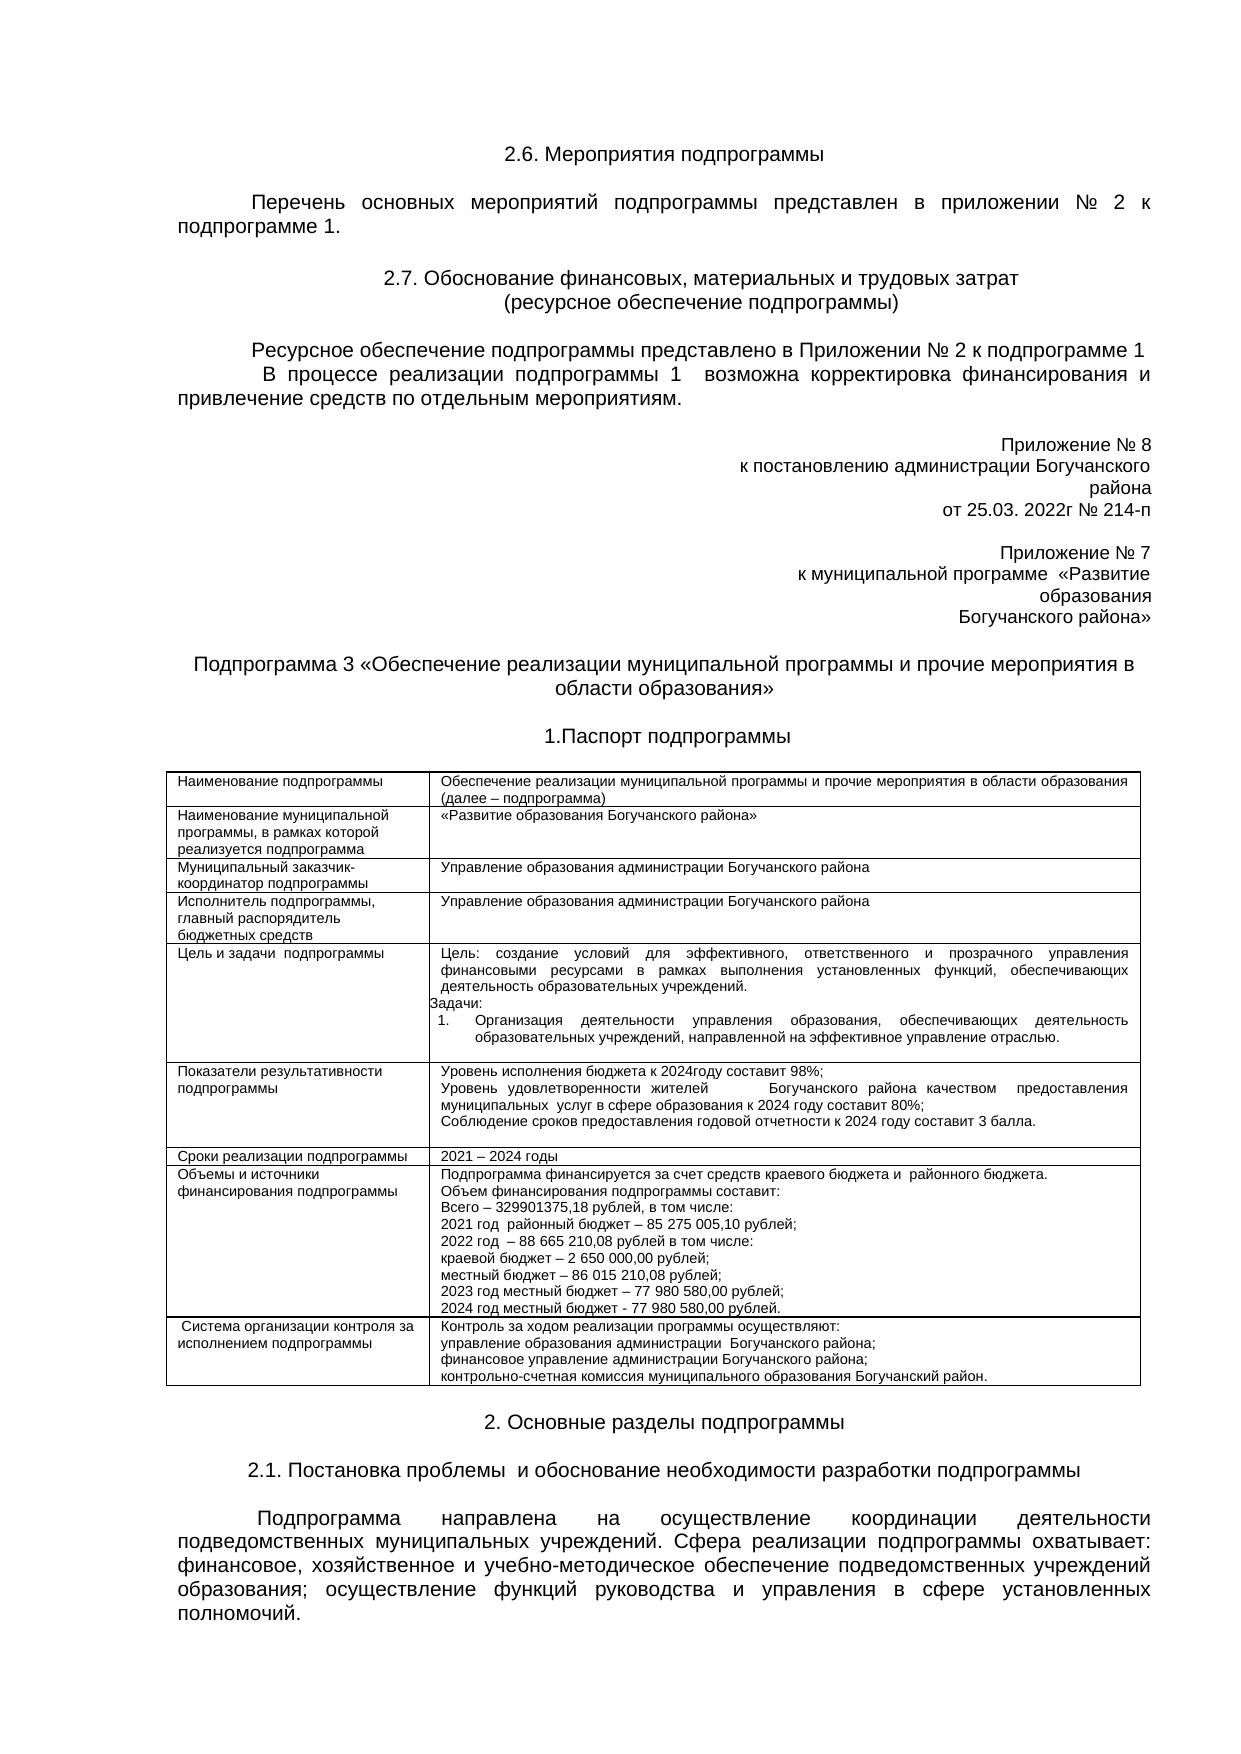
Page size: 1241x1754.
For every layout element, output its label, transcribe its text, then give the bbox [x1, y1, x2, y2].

text 2.1. Постановка проблемы и обоснование необходимости разработки подпрограммы [177, 1457, 1152, 1481]
table_cell Система организации контроля за исполнением подпрограммы [167, 1318, 429, 1384]
text к муниципальной программе «Развитие образования [177, 563, 1152, 606]
table_cell Наименование муниципальной программы, в рамках которой реализуется подпрограмма [167, 807, 429, 857]
text В процессе реализации подпрограммы 1 возможна корректировка финансирования и привлечение средств по отдельным мероприятиям. [177, 362, 1152, 410]
table_cell Сроки реализации подпрограммы [167, 1148, 429, 1164]
table_cell Исполнитель подпрограммы, главный распорядитель бюджетных средств [167, 893, 429, 943]
table_cell Контроль за ходом реализации программы осуществляют: управление образования администрации Богучанского района; финансовое управление администрации Богучанского района; контрольно-счетная комиссия муниципального образования Богучанский район. [430, 1318, 1140, 1384]
text Подпрограмма направлена на осуществление координации деятельности подведомственных муниципальных учреждений. Сфера реализации подпрограммы охватывает: финансовое, хозяйственное и учебно-методическое обеспечение подведомственных учреждений образования; осуществление функций руководства и управления в сфере установленных полномочий. [177, 1505, 1152, 1625]
table_cell Цель: создание условий для эффективного, ответственного и прозрачного управления финансовыми ресурсами в рамках выполнения установленных функций, обеспечивающих деятельность образовательных учреждений. Задачи: Организация деятельности управления образования, обеспечивающих деятельность образовательных учреждений, направленной на эффективное управление отраслью. [430, 944, 1140, 1062]
text (ресурсное обеспечение подпрограммы) [177, 290, 1152, 314]
text 2.6. Мероприятия подпрограммы [177, 142, 1152, 166]
table_cell 2021 – 2024 годы [430, 1148, 1140, 1164]
table_cell Муниципальный заказчик- координатор подпрограммы [167, 859, 429, 892]
text 2. Основные разделы подпрограммы [177, 1409, 1152, 1433]
table_header Наименование подпрограммы [167, 773, 429, 806]
table_header Обеспечение реализации муниципальной программы и прочие мероприятия в области образования (далее – подпрограмма) [430, 773, 1140, 806]
table_cell «Развитие образования Богучанского района» [430, 807, 1140, 857]
text к постановлению администрации Богучанского района [177, 455, 1152, 498]
table_cell Управление образования администрации Богучанского района [430, 893, 1140, 943]
text от 25.03. 2022г № 214-п [177, 498, 1152, 520]
text Приложение № 8 [177, 434, 1152, 455]
table_cell Подпрограмма финансируется за счет средств краевого бюджета и районного бюджета. Объем финансирования подпрограммы составит: Всего – 329901375,18 рублей, в том числе: 2021 год районный бюджет – 85 275 005,10 рублей; 2022 год – 88 665 210,08 рублей в том числе: краевой бюджет – 2 650 000,00 рублей; местный бюджет – 86 015 210,08 рублей; 2023 год местный бюджет – 77 980 580,00 рублей; 2024 год местный бюджет - 77 980 580,00 рублей. [430, 1166, 1140, 1316]
table_cell Показатели результативности подпрограммы [167, 1063, 429, 1147]
table_cell Цель и задачи подпрограммы [167, 944, 429, 1062]
table_cell Уровень исполнения бюджета к 2024году составит 98%; Уровень удовлетворенности жителей Богучанского района качеством предоставления муниципальных услуг в сфере образования к 2024 году составит 80%; Соблюдение сроков предоставления годовой отчетности к 2024 году составит 3 балла. [430, 1063, 1140, 1147]
text Богучанского района» [177, 606, 1152, 628]
text Подпрограмма 3 «Обеспечение реализации муниципальной программы и прочие мероприятия в области образования» [177, 652, 1152, 699]
table_cell Объемы и источники финансирования подпрограммы [167, 1166, 429, 1316]
text 1.Паспорт подпрограммы [177, 723, 1152, 747]
text Ресурсное обеспечение подпрограммы представлено в Приложении № 2 к подпрограмме 1 [177, 338, 1152, 362]
text 2.7. Обоснование финансовых, материальных и трудовых затрат [177, 266, 1152, 290]
text Перечень основных мероприятий подпрограммы представлен в приложении № 2 к подпрограмме 1. [177, 190, 1152, 238]
text Приложение № 7 [177, 541, 1152, 563]
table_cell Управление образования администрации Богучанского района [430, 859, 1140, 892]
